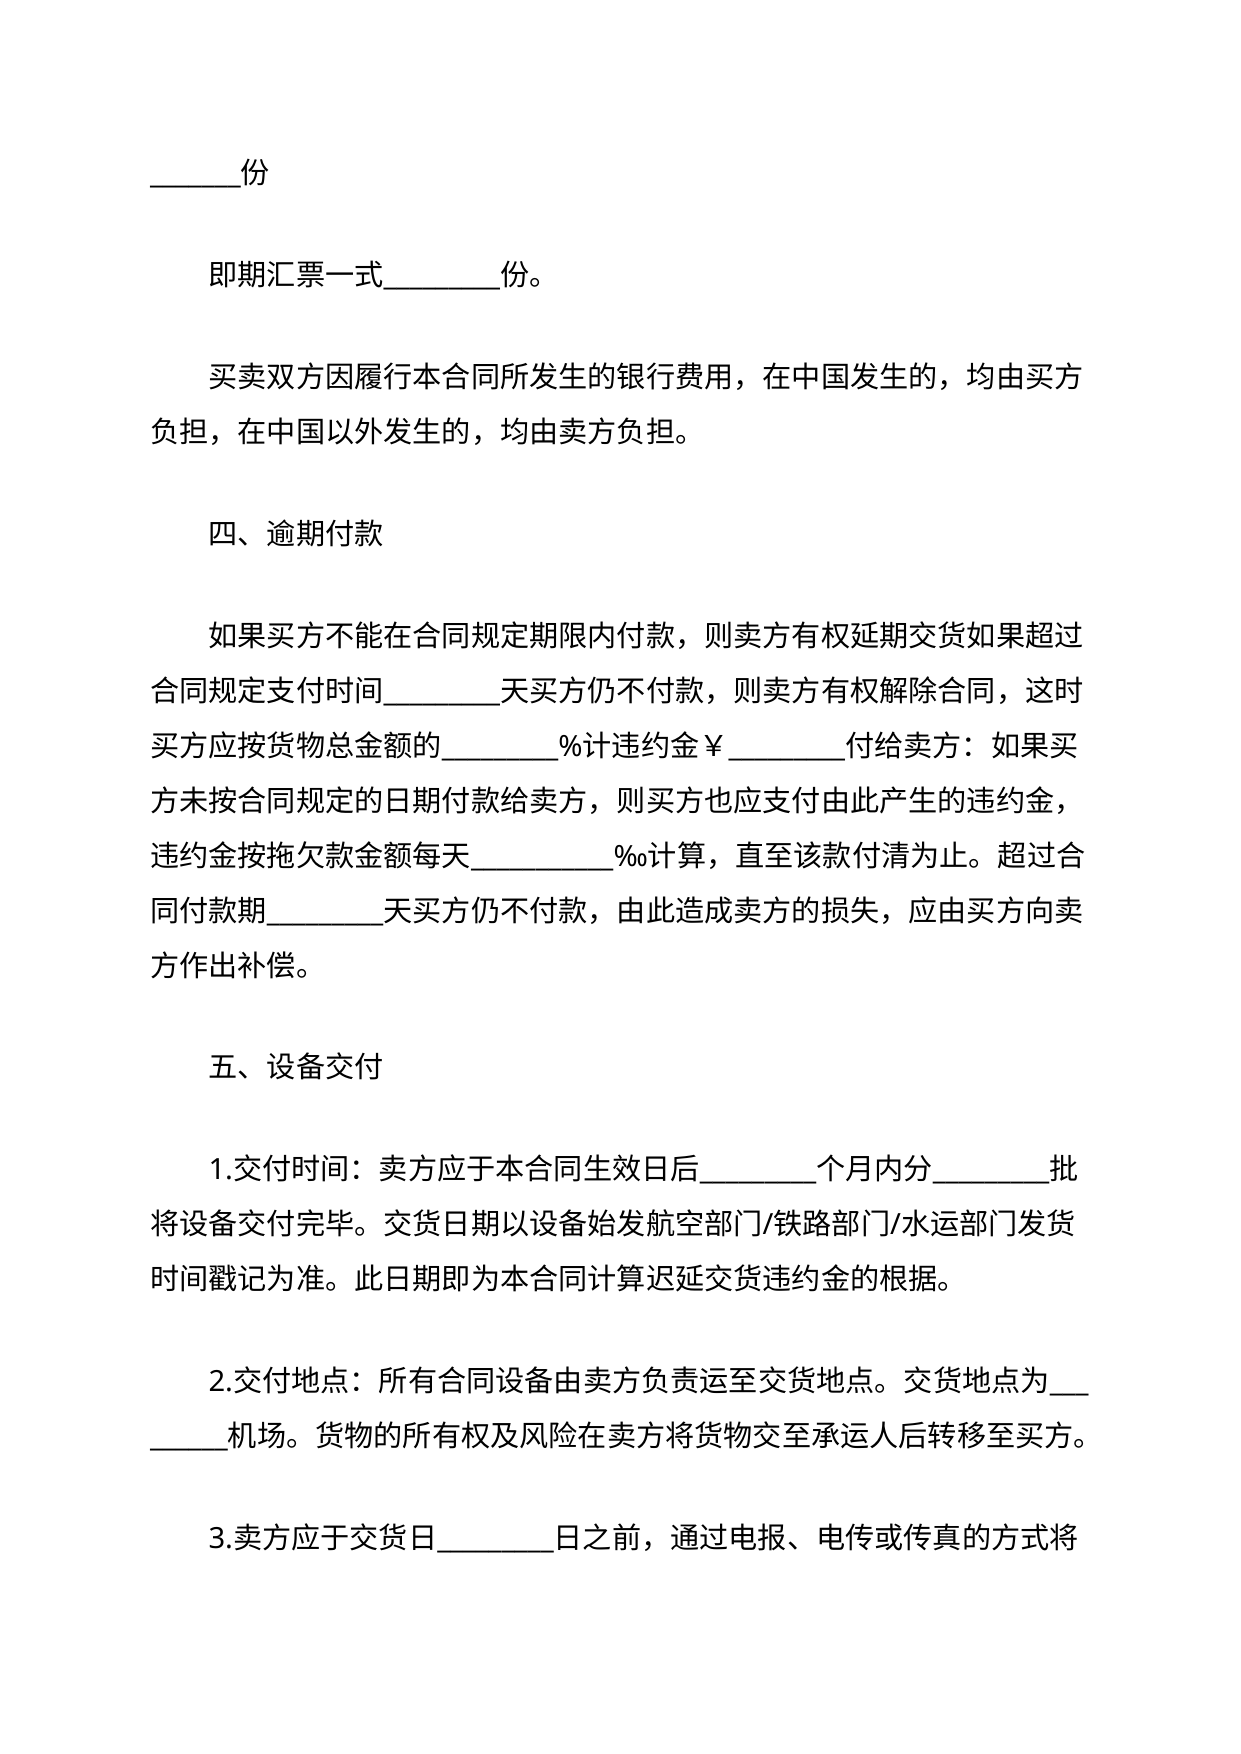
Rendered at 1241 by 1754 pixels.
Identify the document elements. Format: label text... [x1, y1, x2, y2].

text 1.交付时间：卖方应于本合同生效日后_________个月内分_________批将设备交付完毕。交货日期以设备始发航空部门/铁路部门/水运部门发货时间戳记为准。此日期即为本合同计算迟延交货违约金的根据。 [150, 1146, 1090, 1298]
text 2.交付地点：所有合同设备由卖方负责运至交货地点。交货地点为_________机场。货物的所有权及风险在卖方将货物交至承运人后转移至买方。 [150, 1357, 1090, 1455]
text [150, 150, 1090, 192]
text 即期汇票一式_________份。 [150, 252, 1090, 294]
text 买卖双方因履行本合同所发生的银行费用，在中国发生的，均由买方负担，在中国以外发生的，均由卖方负担。 [150, 354, 1090, 451]
text 四、逾期付款 [150, 511, 1090, 553]
text 如果买方不能在合同规定期限内付款，则卖方有权延期交货如果超过合同规定支付时间_________天买方仍不付款，则卖方有权解除合同，这时买方应按货物总金额的_________%计违约金￥_________付给卖方：如果买方未按合同规定的日期付款给卖方，则买方也应支付由此产生的违约金，违约金按拖欠款金额每天___________‰计算，直至该款付清为止。超过合同付款期_________天买方仍不付款，由此造成卖方的损失，应由买方向卖方作出补偿。 [150, 612, 1090, 984]
text 五、设备交付 [150, 1044, 1090, 1086]
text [150, 1514, 1090, 1557]
